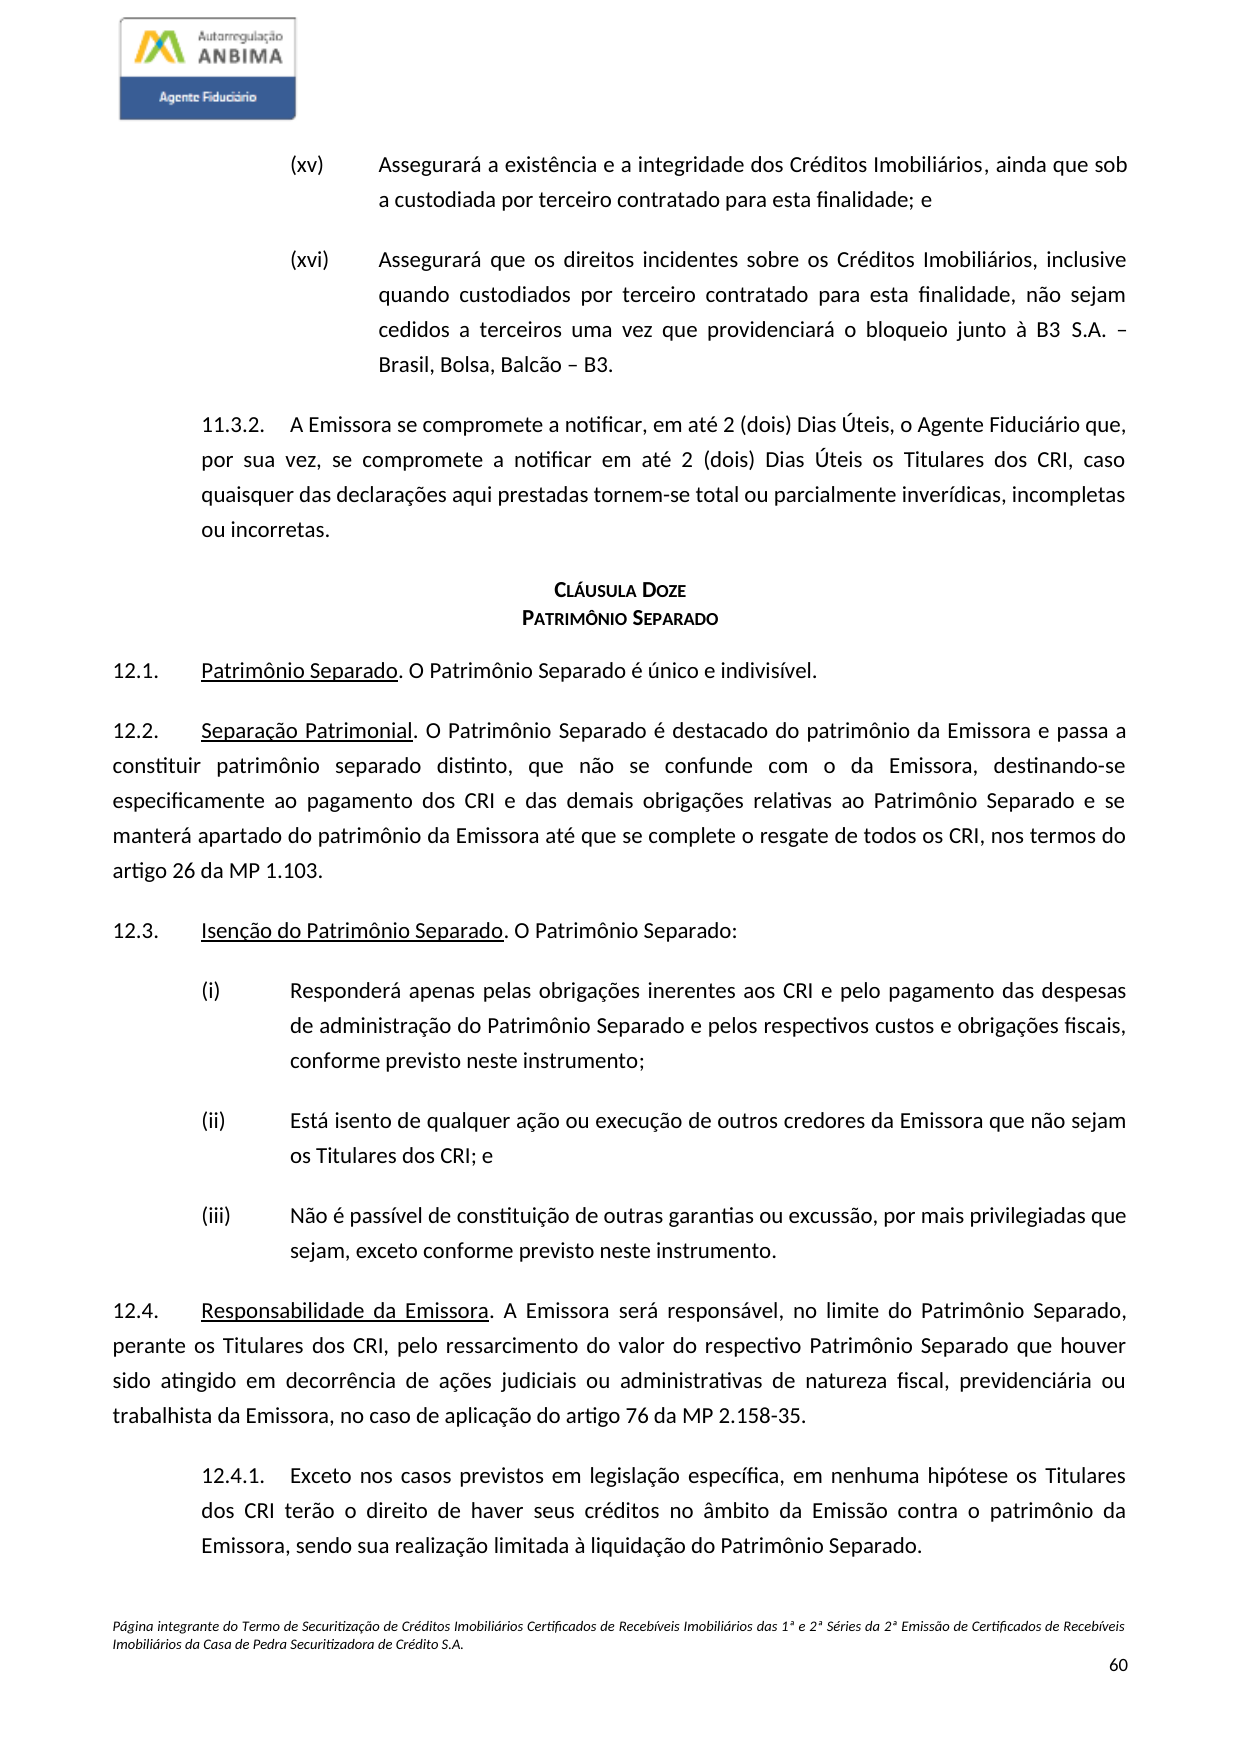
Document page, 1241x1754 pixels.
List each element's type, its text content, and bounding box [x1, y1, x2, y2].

list Isenção do Patrimônio Separado. O Patrimônio Separado: [112, 916, 1128, 944]
subtitle Está isento de qualquer ação ou execução de outros credores da Emissora que não sejam os Titulares dos CRI; e [201, 1106, 1128, 1169]
list Assegurará que os direitos incidentes sobre os Créditos Imobiliários, inclusive quando custodiados por terceiro contratado para esta finalidade, não sejam cedidos a terceiros uma vez que providenciará o bloqueio junto à B3 S.A. – Brasil, Bolsa, Balcão – B3. [290, 245, 1128, 378]
list Responsabilidade da Emissora. A Emissora será responsável, no limite do Patrimônio Separado, perante os Titulares dos CRI, pelo ressarcimento do valor do respectivo Patrimônio Separado que houver sido atingido em decorrência de ações judiciais ou administrativas de natureza fiscal, previdenciária ou trabalhista da Emissora, no caso de aplicação do artigo 76 da MP 2.158-35. [112, 1296, 1128, 1429]
list Separação Patrimonial. O Patrimônio Separado é destacado do patrimônio da Emissora e passa a constituir patrimônio separado distinto, que não se confunde com o da Emissora, destinando-se especificamente ao pagamento dos CRI e das demais obrigações relativas ao Patrimônio Separado e se manterá apartado do patrimônio da Emissora até que se complete o resgate de todos os CRI, nos termos do artigo 26 da MP 1.103. [112, 716, 1128, 884]
subtitle Responderá apenas pelas obrigações inerentes aos CRI e pelo pagamento das despesas de administração do Patrimônio Separado e pelos respectivos custos e obrigações fiscais, conforme previsto neste instrumento; [201, 976, 1128, 1074]
list A Emissora se compromete a notificar, em até 2 (dois) Dias Úteis, o Agente Fiduciário que, por sua vez, se compromete a notificar em até 2 (dois) Dias Úteis os Titulares dos CRI, caso quaisquer das declarações aqui prestadas tornem-se total ou parcialmente inverídicas, incompletas ou incorretas. [201, 410, 1128, 543]
text Cláusula Doze Patrimônio Separado [75, 575, 1128, 631]
picture [117, 16, 301, 125]
list Assegurará a existência e a integridade dos Créditos Imobiliários, ainda que sob a custodiada por terceiro contratado para esta finalidade; e [290, 150, 1128, 213]
subtitle Não é passível de constituição de outras garantias ou excussão, por mais privilegiadas que sejam, exceto conforme previsto neste instrumento. [201, 1201, 1128, 1264]
list Patrimônio Separado. O Patrimônio Separado é único e indivisível. [112, 656, 1128, 684]
list Exceto nos casos previstos em legislação específica, em nenhuma hipótese os Titulares dos CRI terão o direito de haver seus créditos no âmbito da Emissão contra o patrimônio da Emissora, sendo sua realização limitada à liquidação do Patrimônio Separado. [201, 1461, 1128, 1559]
